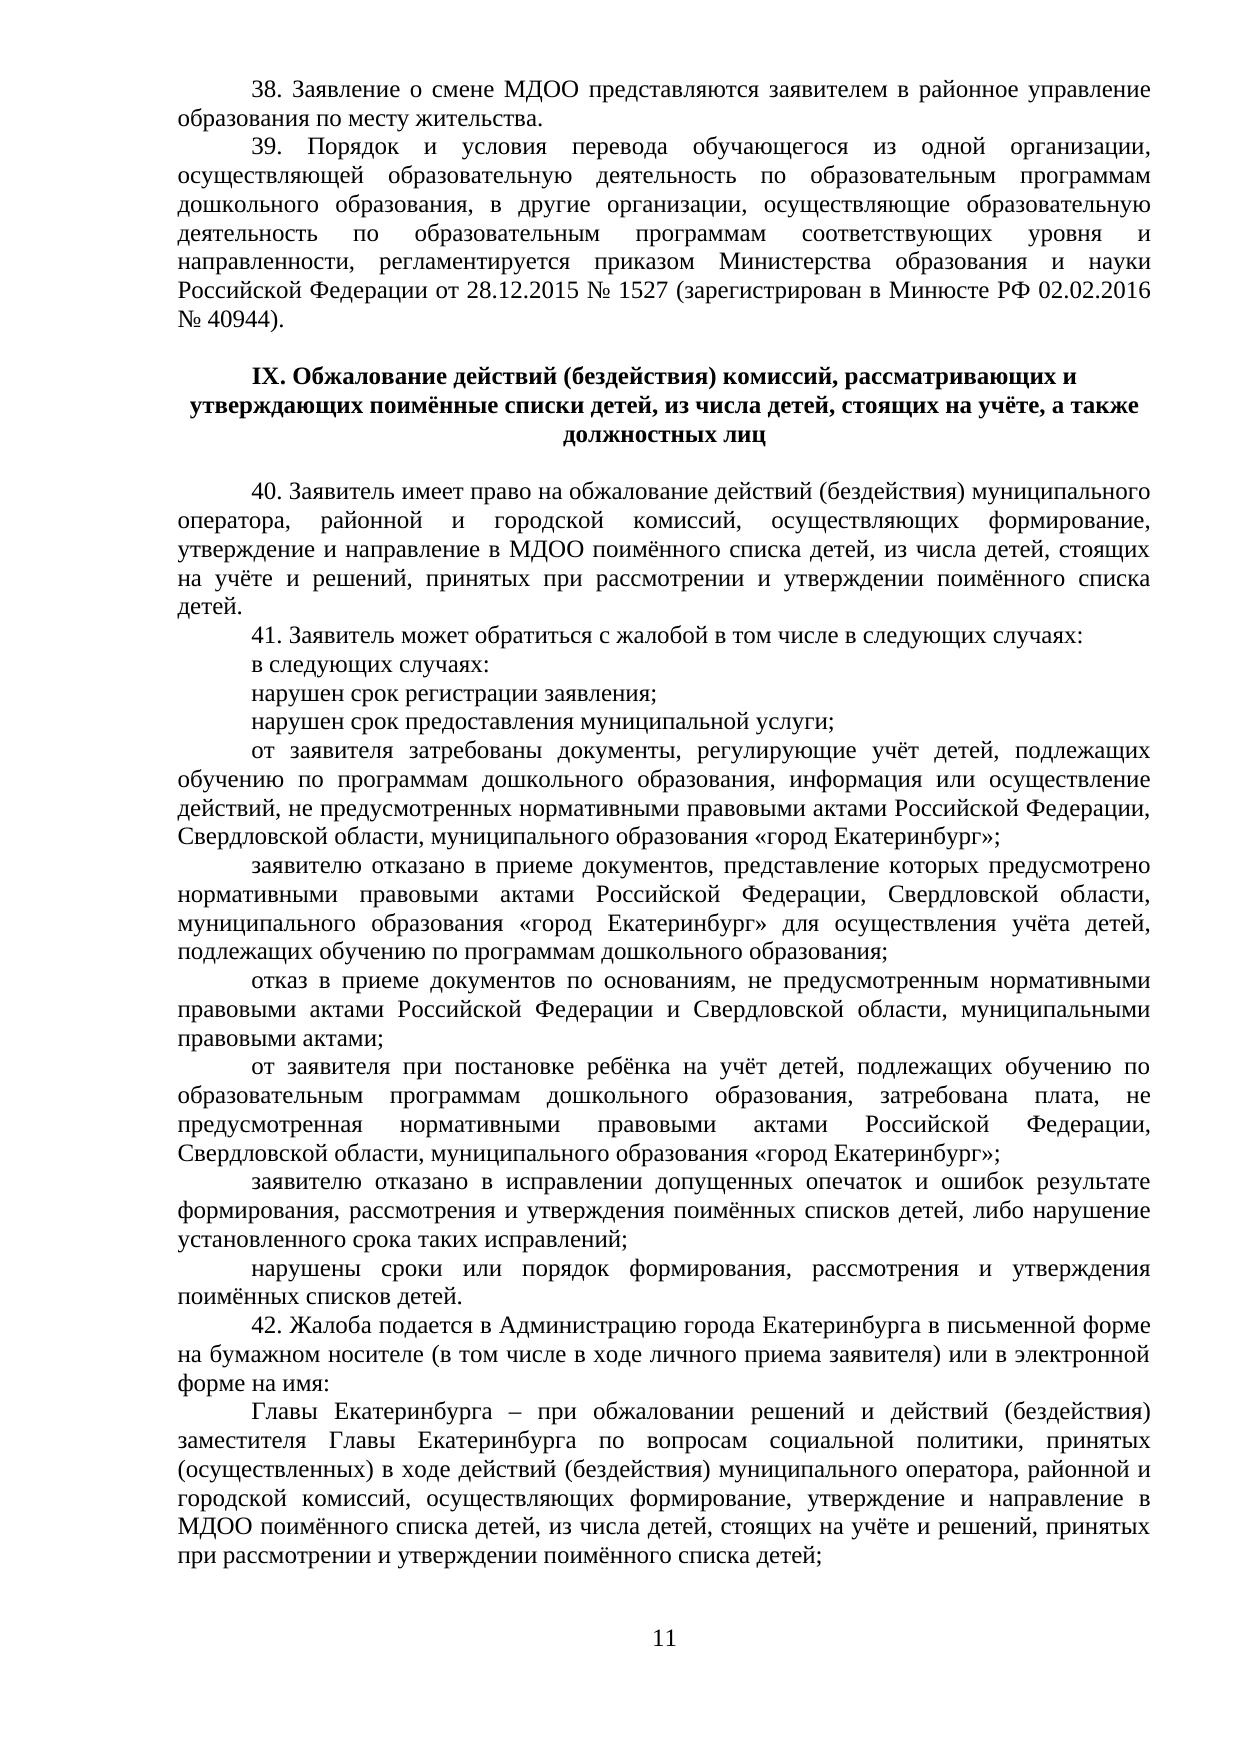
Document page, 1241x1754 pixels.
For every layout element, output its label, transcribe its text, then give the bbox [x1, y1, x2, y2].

text в следующих случаях: [177, 649, 1152, 678]
text 39. Порядок и условия перевода обучающегося из одной организации, осуществляющей образовательную деятельность по образовательным программам дошкольного образования, в другие организации, осуществляющие образовательную деятельность по образовательным программам соответствующих уровня и направленности, регламентируется приказом Министерства образования и науки Российской Федерации от 28.12.2015 № 1527 (зарегистрирован в Минюсте РФ 02.02.2016 № 40944). [177, 131, 1152, 333]
text от заявителя при постановке ребёнка на учёт детей, подлежащих обучению по образовательным программам дошкольного образования, затребована плата, не предусмотренная нормативными правовыми актами Российской Федерации, Свердловской области, муниципального образования «город Екатеринбург»; [177, 1051, 1152, 1166]
text заявителю отказано в приеме документов, представление которых предусмотрено нормативными правовыми актами Российской Федерации, Свердловской области, муниципального образования «город Екатеринбург» для осуществления учёта детей, подлежащих обучению по программам дошкольного образования; [177, 850, 1152, 965]
text нарушен срок предоставления муниципальной услуги; [177, 706, 1152, 735]
text IX. Обжалование действий (бездействия) комиссий, рассматривающих и утверждающих поимённые списки детей, из числа детей, стоящих на учёте, а также должностных лиц [177, 361, 1152, 448]
text заявителю отказано в исправлении допущенных опечаток и ошибок результате формирования, рассмотрения и утверждения поимённых списков детей, либо нарушение установленного срока таких исправлений; [177, 1166, 1152, 1253]
text от заявителя затребованы документы, регулирующие учёт детей, подлежащих обучению по программам дошкольного образования, информация или осуществление действий, не предусмотренных нормативными правовыми актами Российской Федерации, Свердловской области, муниципального образования «город Екатеринбург»; [177, 735, 1152, 850]
text Главы Екатеринбурга – при обжаловании решений и действий (бездействия) заместителя Главы Екатеринбурга по вопросам социальной политики, принятых (осуществленных) в ходе действий (бездействия) муниципального оператора, районной и городской комиссий, осуществляющих формирование, утверждение и направление в МДОО поимённого списка детей, из числа детей, стоящих на учёте и решений, принятых при рассмотрении и утверждении поимённого списка детей; [177, 1396, 1152, 1569]
text 40. Заявитель имеет право на обжалование действий (бездействия) муниципального оператора, районной и городской комиссий, осуществляющих формирование, утверждение и направление в МДОО поимённого списка детей, из числа детей, стоящих на учёте и решений, принятых при рассмотрении и утверждении поимённого списка детей. [177, 476, 1152, 620]
text нарушены сроки или порядок формирования, рассмотрения и утверждения поимённых списков детей. [177, 1253, 1152, 1310]
text 41. Заявитель может обратиться с жалобой в том числе в следующих случаях: [177, 620, 1152, 649]
text 38. Заявление о смене МДОО представляются заявителем в районное управление образования по месту жительства. [177, 74, 1152, 131]
text нарушен срок регистрации заявления; [177, 678, 1152, 706]
text отказ в приеме документов по основаниям, не предусмотренным нормативными правовыми актами Российской Федерации и Свердловской области, муниципальными правовыми актами; [177, 965, 1152, 1051]
text 42. Жалоба подается в Администрацию города Екатеринбурга в письменной форме на бумажном носителе (в том числе в ходе личного приема заявителя) или в электронной форме на имя: [177, 1310, 1152, 1396]
